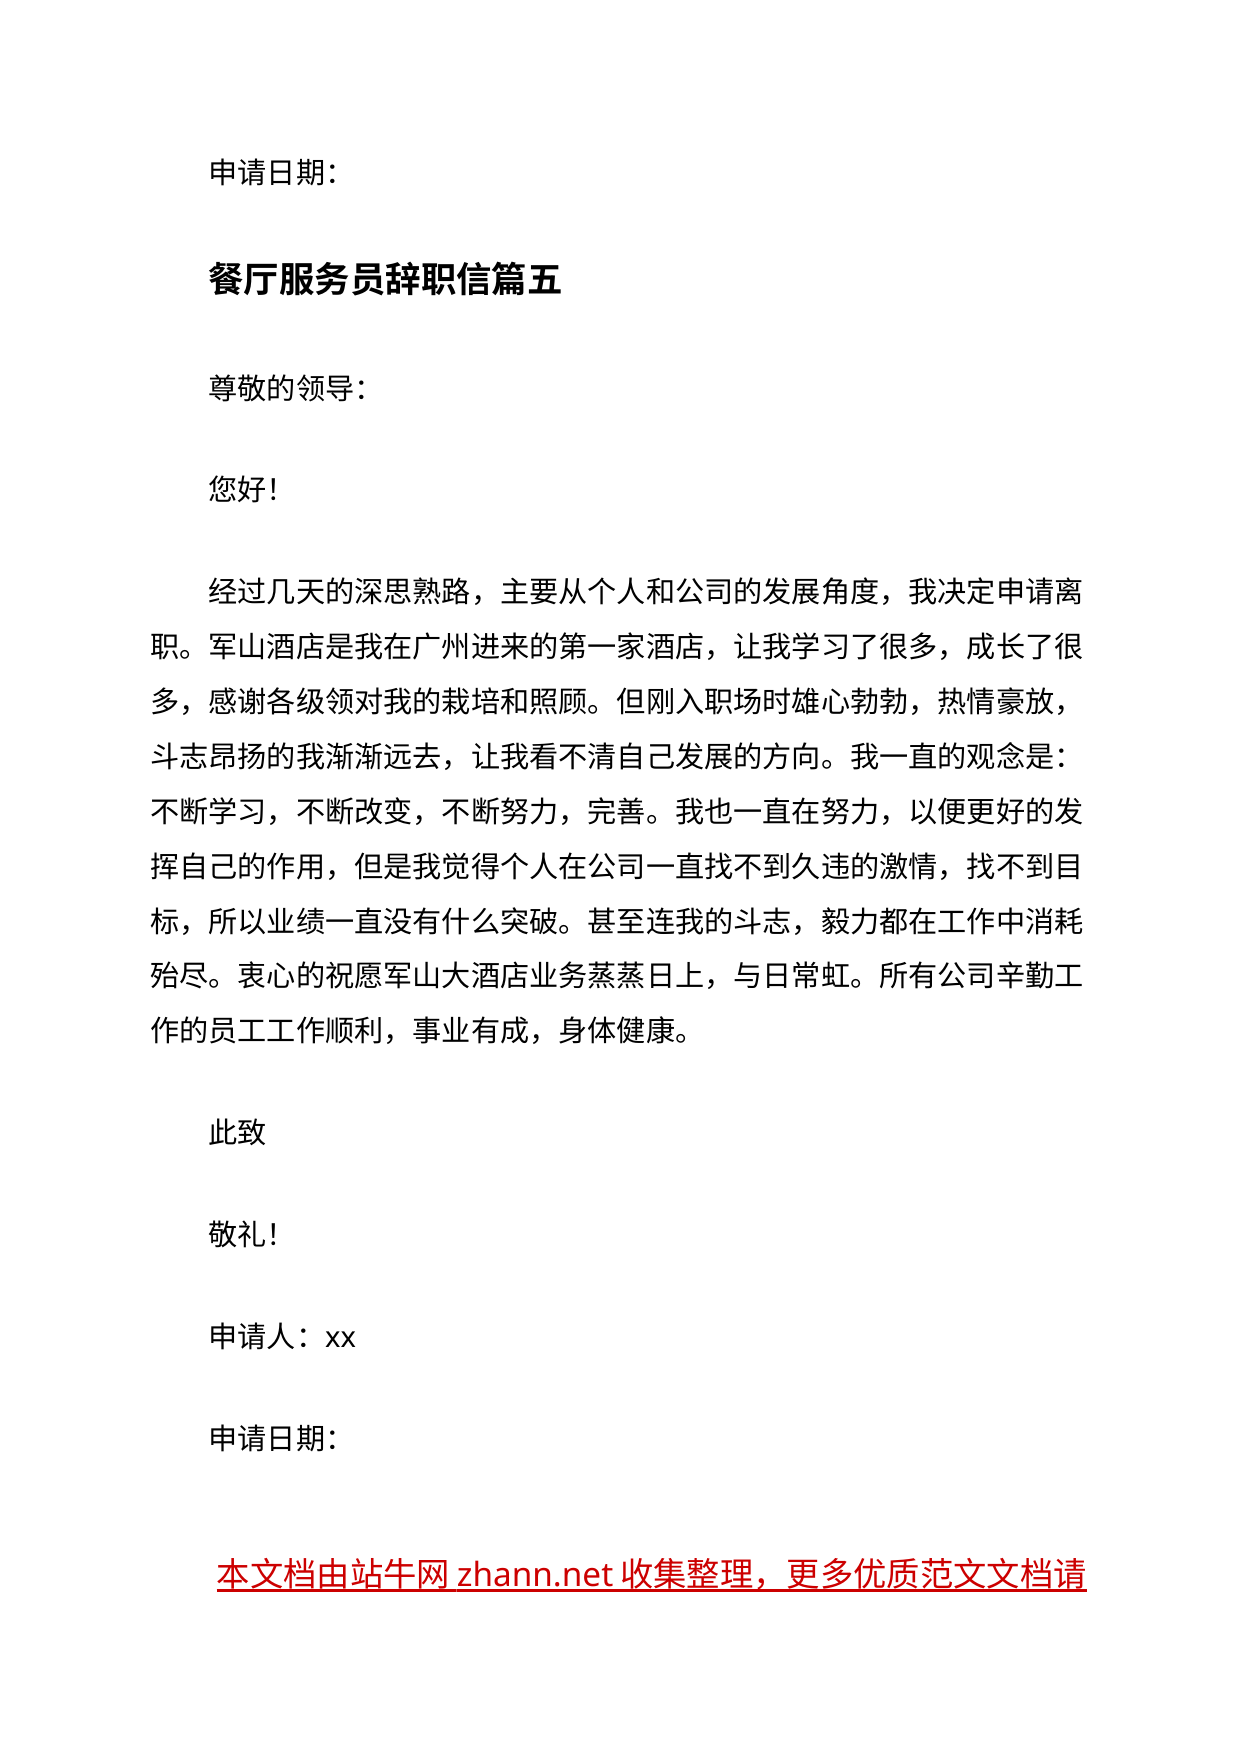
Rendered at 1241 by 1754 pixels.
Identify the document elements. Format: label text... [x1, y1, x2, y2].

text 此致 [150, 1110, 1090, 1152]
text 申请日期： [150, 1415, 1090, 1457]
text 经过几天的深思熟路，主要从个人和公司的发展角度，我决定申请离职。军山酒店是我在广州进来的第一家酒店，让我学习了很多，成长了很多，感谢各级领对我的栽培和照顾。但刚入职场时雄心勃勃，热情豪放，斗志昂扬的我渐渐远去，让我看不清自己发展的方向。我一直的观念是：不断学习，不断改变，不断努力，完善。我也一直在努力，以便更好的发挥自己的作用，但是我觉得个人在公司一直找不到久违的激情，找不到目标，所以业绩一直没有什么突破。甚至连我的斗志，毅力都在工作中消耗殆尽。衷心的祝愿军山大酒店业务蒸蒸日上，与日常虹。所有公司辛勤工作的员工工作顺利，事业有成，身体健康。 [150, 569, 1090, 1050]
text 申请人：xx [150, 1313, 1090, 1356]
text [150, 1548, 1090, 1597]
text 申请日期： [150, 150, 1090, 192]
text 您好！ [150, 467, 1090, 509]
text 敬礼！ [150, 1211, 1090, 1254]
text 餐厅服务员辞职信篇五 [150, 252, 1090, 303]
text 尊敬的领导： [150, 365, 1090, 407]
